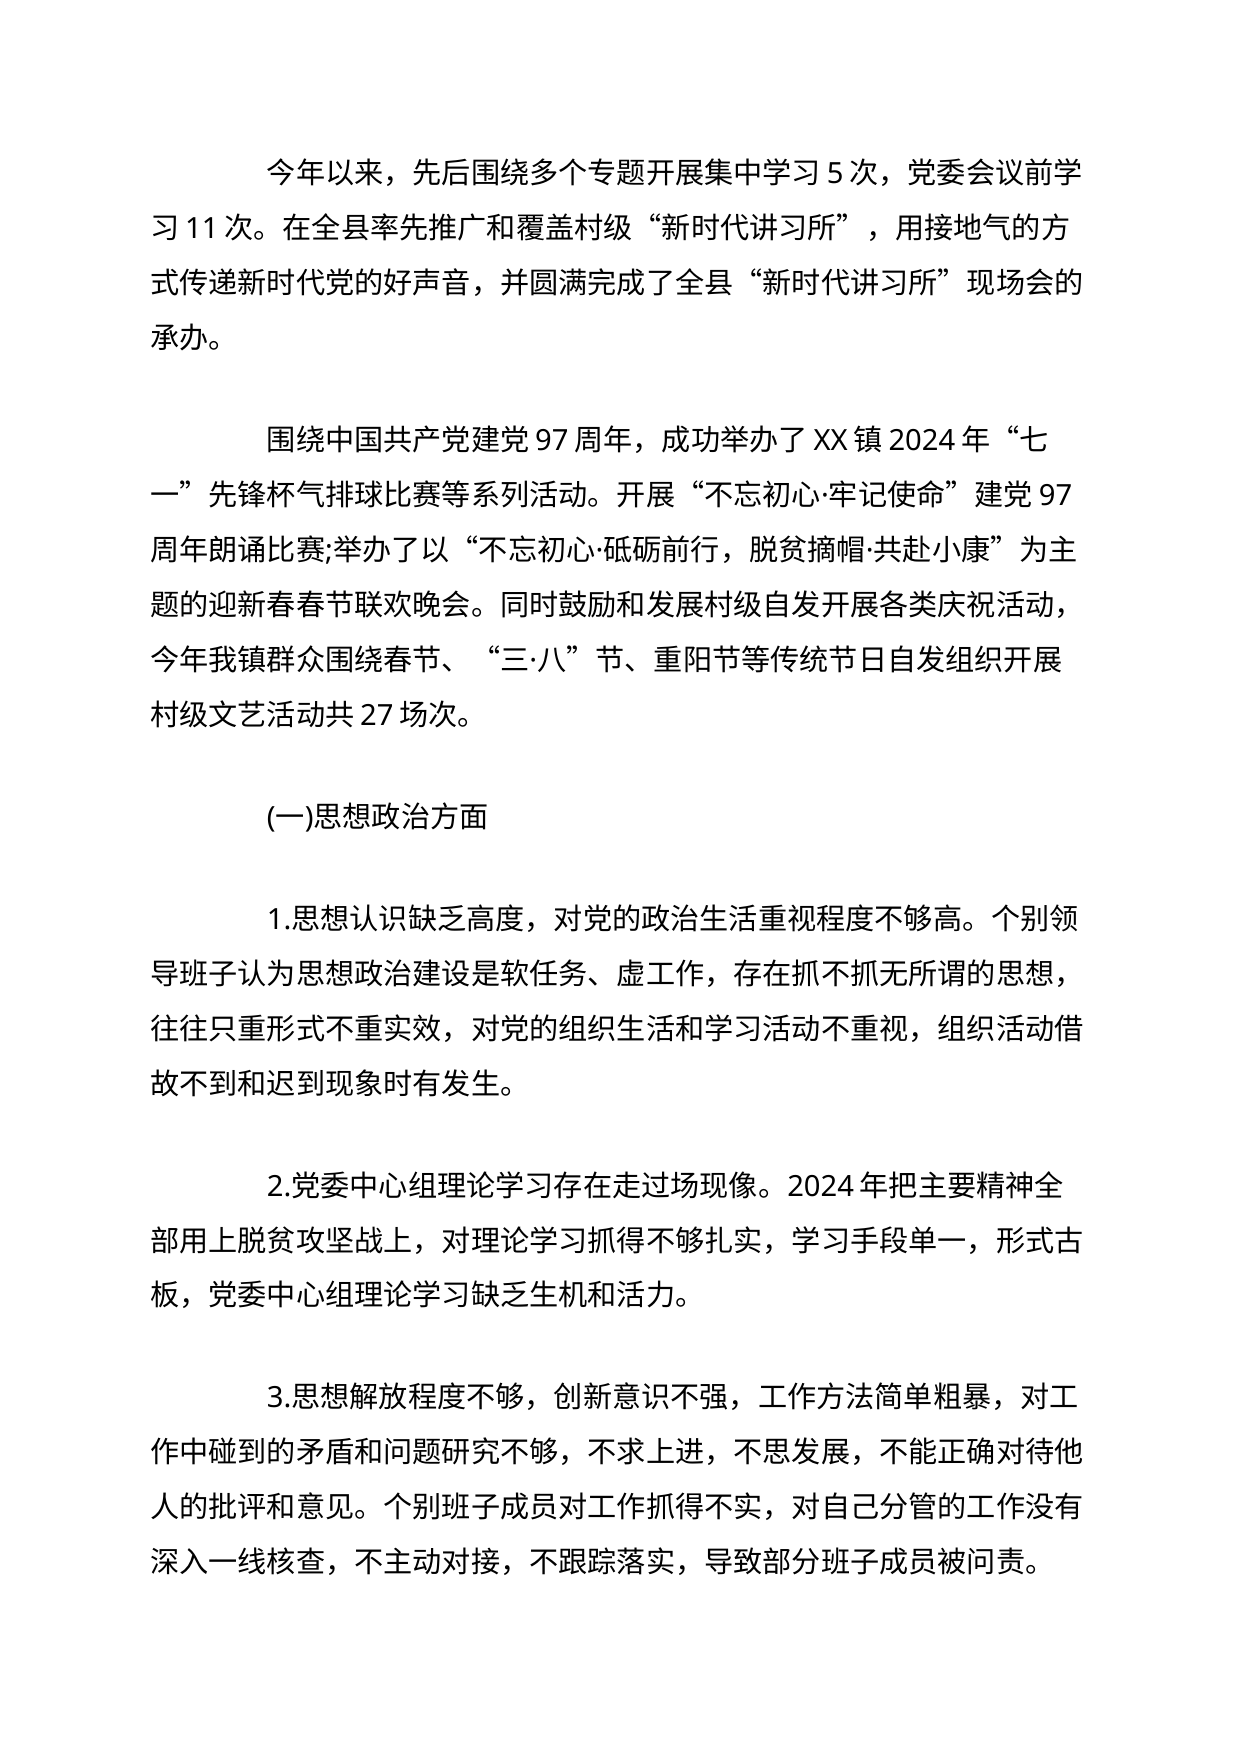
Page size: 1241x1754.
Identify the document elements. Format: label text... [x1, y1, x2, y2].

text (一)思想政治方面 [150, 793, 1090, 836]
text 围绕中国共产党建党97周年，成功举办了XX镇2024年“七一”先锋杯气排球比赛等系列活动。开展“不忘初心·牢记使命”建党97周年朗诵比赛;举办了以“不忘初心·砥砺前行，脱贫摘帽·共赴小康”为主题的迎新春春节联欢晚会。同时鼓励和发展村级自发开展各类庆祝活动，今年我镇群众围绕春节、“三·八”节、重阳节等传统节日自发组织开展村级文艺活动共27场次。 [150, 417, 1090, 734]
text 3.思想解放程度不够，创新意识不强，工作方法简单粗暴，对工作中碰到的矛盾和问题研究不够，不求上进，不思发展，不能正确对待他人的批评和意见。个别班子成员对工作抓得不实，对自己分管的工作没有深入一线核查，不主动对接，不跟踪落实，导致部分班子成员被问责。 [150, 1374, 1090, 1581]
text 1.思想认识缺乏高度，对党的政治生活重视程度不够高。个别领导班子认为思想政治建设是软任务、虚工作，存在抓不抓无所谓的思想，往往只重形式不重实效，对党的组织生活和学习活动不重视，组织活动借故不到和迟到现象时有发生。 [150, 896, 1090, 1103]
text 2.党委中心组理论学习存在走过场现像。2024年把主要精神全部用上脱贫攻坚战上，对理论学习抓得不够扎实，学习手段单一，形式古板，党委中心组理论学习缺乏生机和活力。 [150, 1162, 1090, 1314]
text 今年以来，先后围绕多个专题开展集中学习5次，党委会议前学习11次。在全县率先推广和覆盖村级“新时代讲习所”，用接地气的方式传递新时代党的好声音，并圆满完成了全县“新时代讲习所”现场会的承办。 [150, 150, 1090, 357]
